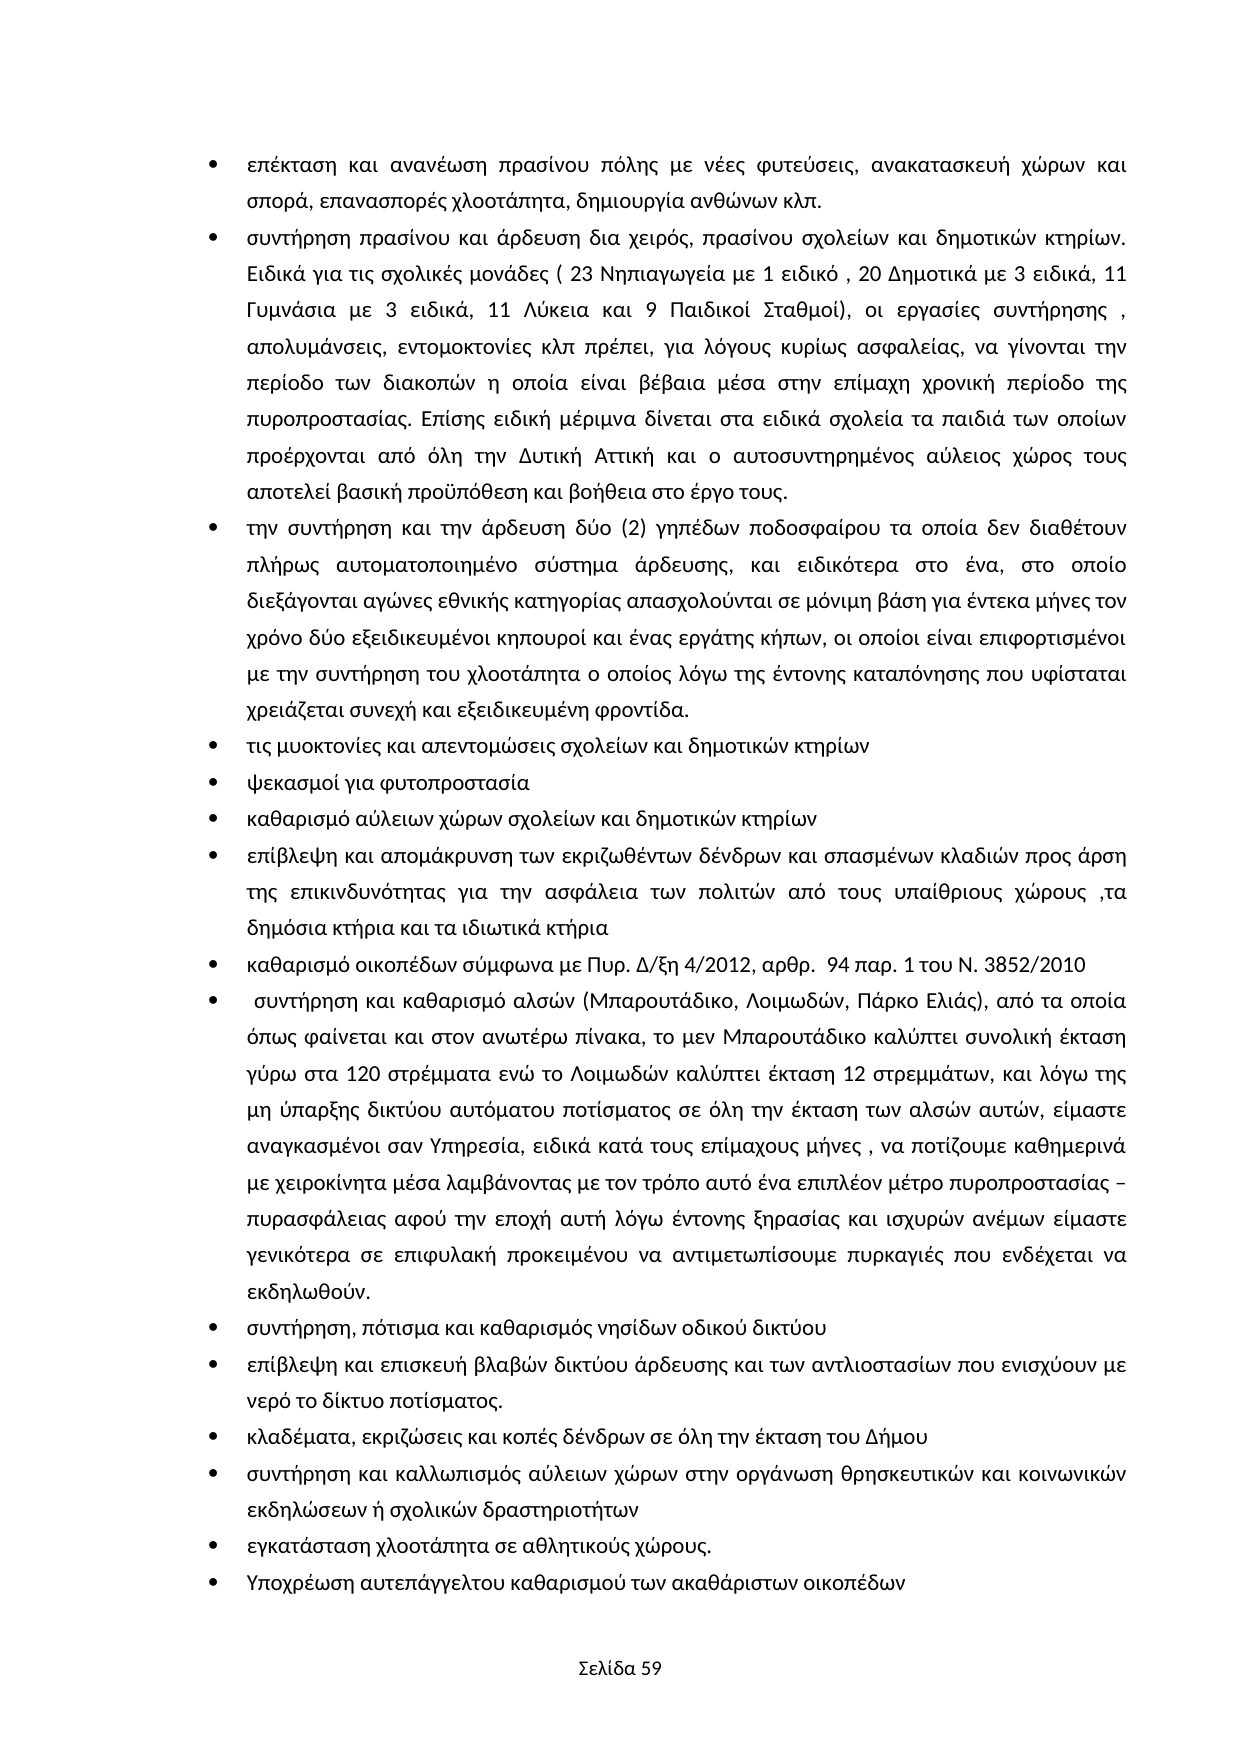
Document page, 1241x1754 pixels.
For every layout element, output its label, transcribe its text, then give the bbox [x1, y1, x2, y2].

list συντήρηση, πότισμα και καθαρισμός νησίδων οδικού δικτύου [209, 1313, 1128, 1341]
list καθαρισμό οικοπέδων σύμφωνα με Πυρ. Δ/ξη 4/2012, αρθρ. 94 παρ. 1 του Ν. 3852/2010 [209, 950, 1128, 978]
list κλαδέματα, εκριζώσεις και κοπές δένδρων σε όλη την έκταση του Δήμου [209, 1422, 1128, 1450]
list εγκατάσταση χλοοτάπητα σε αθλητικούς χώρους. [209, 1531, 1128, 1559]
list συντήρηση και καθαρισμό αλσών (Μπαρουτάδικο, Λοιμωδών, Πάρκο Ελιάς), από τα οποία όπως φαίνεται και στον ανωτέρω πίνακα, το μεν Μπαρουτάδικο καλύπτει συνολική έκταση γύρω στα 120 στρέμματα ενώ το Λοιμωδών καλύπτει έκταση 12 στρεμμάτων, και λόγω της μη ύπαρξης δικτύου αυτόματου ποτίσματος σε όλη την έκταση των αλσών αυτών, είμαστε αναγκασμένοι σαν Υπηρεσία, ειδικά κατά τους επίμαχους μήνες , να ποτίζουμε καθημερινά με χειροκίνητα μέσα λαμβάνοντας με τον τρόπο αυτό ένα επιπλέον μέτρο πυροπροστασίας – πυρασφάλειας αφού την εποχή αυτή λόγω έντονης ξηρασίας και ισχυρών ανέμων είμαστε γενικότερα σε επιφυλακή προκειμένου να αντιμετωπίσουμε πυρκαγιές που ενδέχεται να εκδηλωθούν. [209, 986, 1128, 1305]
list επέκταση και ανανέωση πρασίνου πόλης με νέες φυτεύσεις, ανακατασκευή χώρων και σπορά, επανασπορές χλοοτάπητα, δημιουργία ανθώνων κλπ. [209, 150, 1128, 214]
list συντήρηση και καλλωπισμός αύλειων χώρων στην οργάνωση θρησκευτικών και κοινωνικών εκδηλώσεων ή σχολικών δραστηριοτήτων [209, 1459, 1128, 1523]
list συντήρηση πρασίνου και άρδευση δια χειρός, πρασίνου σχολείων και δημοτικών κτηρίων. Ειδικά για τις σχολικές μονάδες ( 23 Νηπιαγωγεία με 1 ειδικό , 20 Δημοτικά με 3 ειδικά, 11 Γυμνάσια με 3 ειδικά, 11 Λύκεια και 9 Παιδικοί Σταθμοί), οι εργασίες συντήρησης , απολυμάνσεις, εντομοκτονίες κλπ πρέπει, για λόγους κυρίως ασφαλείας, να γίνονται την περίοδο των διακοπών η οποία είναι βέβαια μέσα στην επίμαχη χρονική περίοδο της πυροπροστασίας. Επίσης ειδική μέριμνα δίνεται στα ειδικά σχολεία τα παιδιά των οποίων προέρχονται από όλη την Δυτική Αττική και ο αυτοσυντηρημένος αύλειος χώρος τους αποτελεί βασική προϋπόθεση και βοήθεια στο έργο τους. [209, 223, 1128, 505]
list ψεκασμοί για φυτοπροστασία [209, 768, 1128, 796]
list Υποχρέωση αυτεπάγγελτου καθαρισμού των ακαθάριστων οικοπέδων [209, 1568, 1128, 1596]
list καθαρισμό αύλειων χώρων σχολείων και δημοτικών κτηρίων [209, 804, 1128, 832]
list επίβλεψη και απομάκρυνση των εκριζωθέντων δένδρων και σπασμένων κλαδιών προς άρση της επικινδυνότητας για την ασφάλεια των πολιτών από τους υπαίθριους χώρους ,τα δημόσια κτήρια και τα ιδιωτικά κτήρια [209, 841, 1128, 941]
list τις μυοκτονίες και απεντομώσεις σχολείων και δημοτικών κτηρίων [209, 732, 1128, 760]
list επίβλεψη και επισκευή βλαβών δικτύου άρδευσης και των αντλιοστασίων που ενισχύουν με νερό το δίκτυο ποτίσματος. [209, 1350, 1128, 1414]
list την συντήρηση και την άρδευση δύο (2) γηπέδων ποδοσφαίρου τα οποία δεν διαθέτουν πλήρως αυτοματοποιημένο σύστημα άρδευσης, και ειδικότερα στο ένα, στο οποίο διεξάγονται αγώνες εθνικής κατηγορίας απασχολούνται σε μόνιμη βάση για έντεκα μήνες τον χρόνο δύο εξειδικευμένοι κηπουροί και ένας εργάτης κήπων, οι οποίοι είναι επιφορτισμένοι με την συντήρηση του χλοοτάπητα ο οποίος λόγω της έντονης καταπόνησης που υφίσταται χρειάζεται συνεχή και εξειδικευμένη φροντίδα. [209, 513, 1128, 723]
